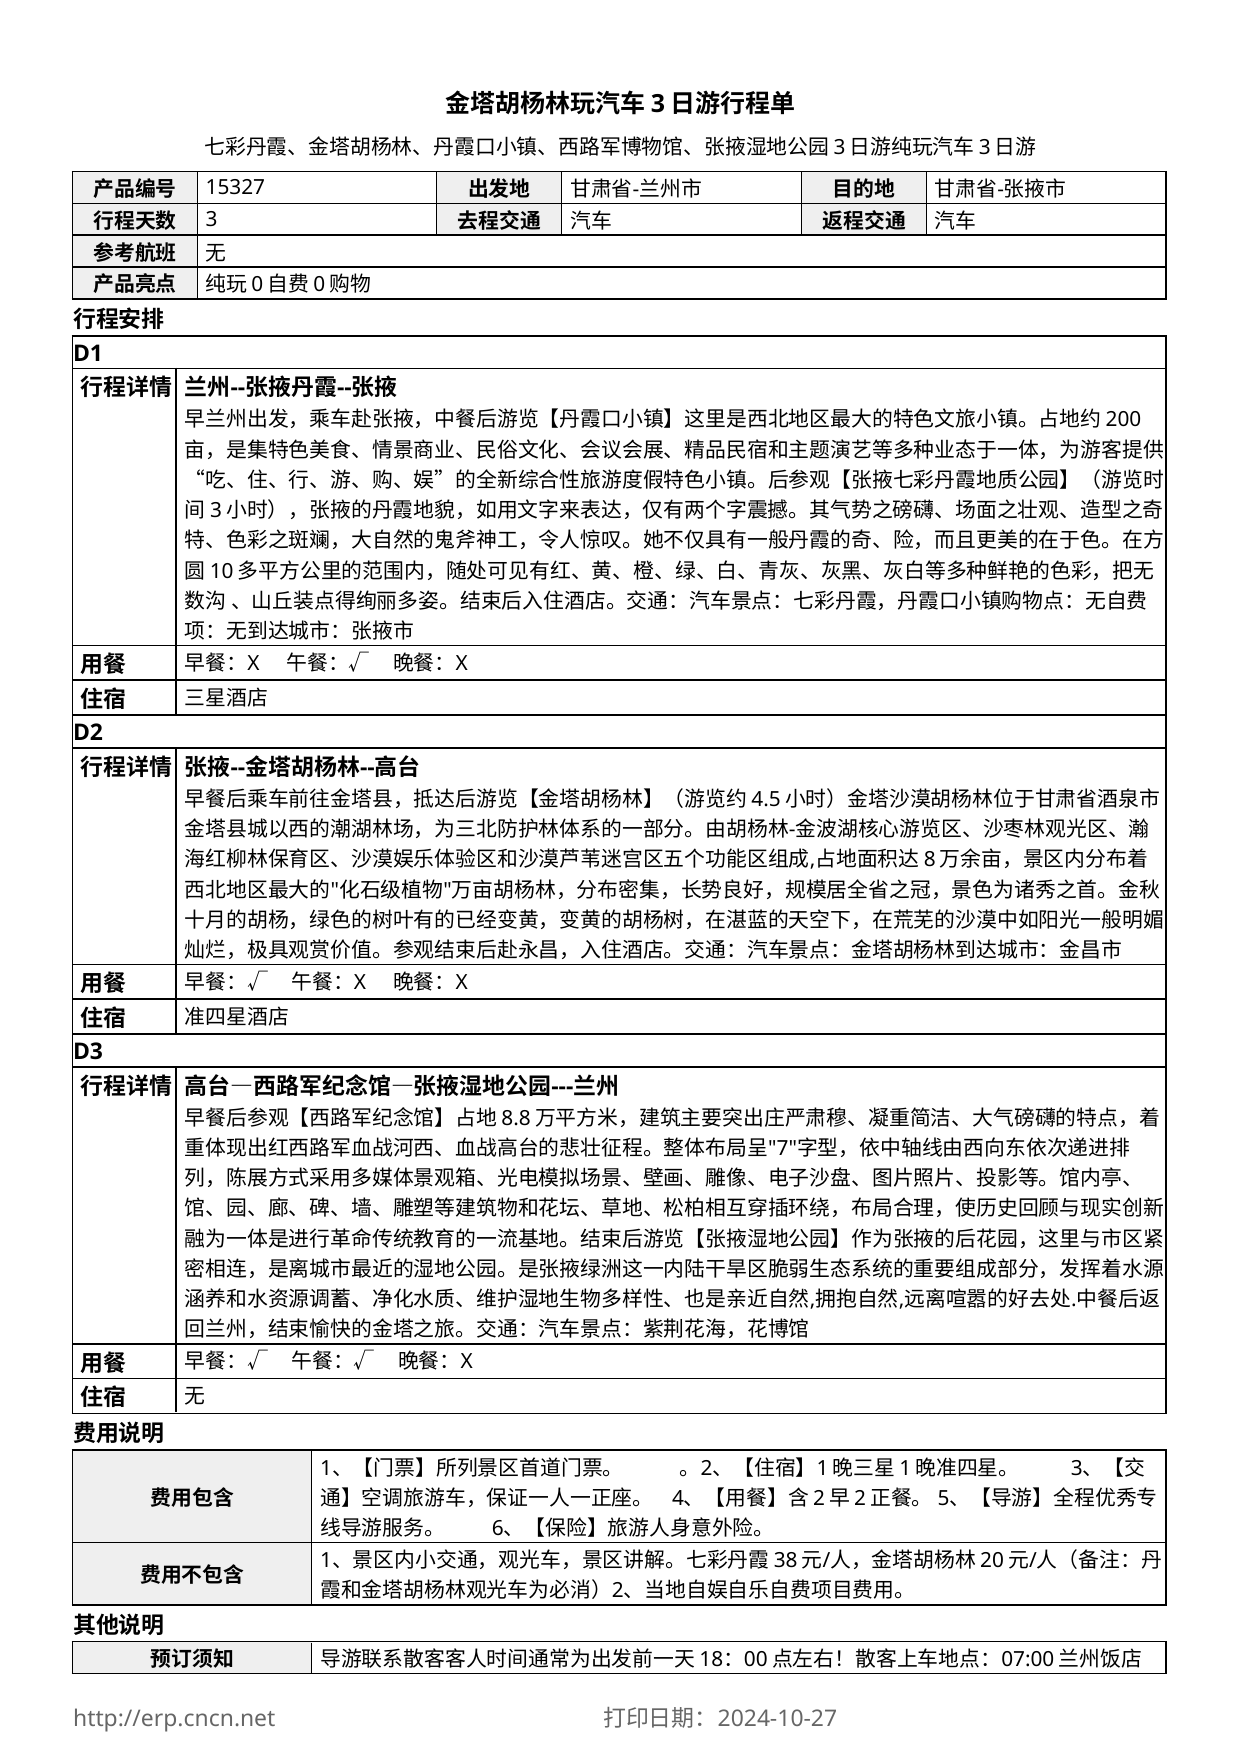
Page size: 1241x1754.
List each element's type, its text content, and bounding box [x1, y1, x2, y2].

table_header 产品编号 [73, 172, 197, 203]
text 金塔胡杨林玩汽车3日游行程单 [73, 83, 1167, 119]
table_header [312, 1642, 1165, 1673]
table_cell 行程详情 [73, 1068, 175, 1343]
table_header D1 [73, 337, 1165, 368]
text 费用说明 [73, 1415, 1167, 1448]
table_cell 用餐 [73, 1345, 175, 1378]
table_cell 费用不包含 [73, 1543, 311, 1604]
table_header 出发地 [437, 172, 561, 203]
table_cell 产品亮点 [73, 268, 197, 298]
table_header 预订须知 [73, 1642, 311, 1673]
table_cell 汽车 [927, 204, 1165, 234]
table_cell 3 [198, 204, 436, 234]
table_header 费用包含 [73, 1451, 311, 1542]
table_cell 1、景区内小交通，观光车，景区讲解。 [312, 1543, 1165, 1604]
text 七彩丹霞、金塔胡杨林、丹霞口小镇、西路军博物馆、张掖湿地公园3日游纯玩汽车3日游 [73, 130, 1167, 160]
table_cell 兰州--张掖丹霞--张掖 早兰州出发，乘车赴张掖，中餐后游览【丹霞口小镇】这里是西北地区最大的特色文旅小镇。占地约200亩，是集特色美食、情景商业、民俗文化、会议会展、精品民宿和主题演艺等多种业态于一体，为游客提供“吃、住、行、游、购、娱”的全新综合性旅游度假特色小镇。后参观【张掖七彩丹霞地质公园】（游览时间 3小时），张掖的丹霞地貌，如用文字来表达，仅有两个字震撼。其气势之磅礴、场面之壮观、造型之奇特、色彩之斑斓，大自然的鬼斧神工，令人惊叹。她不仅具有一般丹霞的奇、险，而且更美的在于色。在方圆10多平方公里的范围内，随处可见有红、黄、橙、绿、白、青灰、灰黑、灰白等多种鲜艳的色彩，把无数沟 、山丘装点得绚丽多姿。结束后入住酒店。 [177, 369, 1165, 644]
table_cell D3 [73, 1035, 1165, 1066]
table_cell 无 [177, 1379, 1165, 1412]
table_cell 无 [198, 236, 1165, 266]
table_cell 返程交通 [802, 204, 926, 234]
table_cell 参考航班 [73, 236, 197, 266]
table_cell 三星酒店 [177, 681, 1165, 714]
table_cell 行程详情 [73, 369, 175, 644]
table_cell 早餐：√ 午餐：X 晚餐：X [177, 965, 1165, 998]
table_cell 行程详情 [73, 749, 175, 963]
table_cell 行程天数 [73, 204, 197, 234]
table_cell 汽车 [562, 204, 801, 234]
table_header 15327 [198, 172, 436, 203]
table_cell 准四星酒店 [177, 1000, 1165, 1033]
table_header 1、【门票】所列景区首道门票。 。2、【住宿】1晚三星1晚准四星。 [312, 1451, 1165, 1542]
table_header 甘肃省-张掖市 [927, 172, 1165, 203]
table_cell 用餐 [73, 965, 175, 998]
table_cell 高台—西路军纪念馆—张掖湿地公园---兰州 早餐后参观【西路军纪念馆】占地8.8万平方米，建筑主要突出庄严肃穆、凝重简洁、大气磅礴的特点，着重体现出红西路军血战河西、血战高台的悲壮征程。整体布局呈"7"字型，依中轴线由西向东依次递进排列，陈展方式采用多媒体景观箱、光电模拟场景、壁画、雕像、电子沙盘、图片照片、投影等。馆内亭、馆、园、廊、碑、墙、雕塑等建筑物和花坛、草地、松柏相互穿插环绕，布局合理，使历史回顾与现实创新融为一体是进行革命传统教育的一流基地。结束后游览【张掖湿地公园】作为张掖的后花园，这里与市区紧密相连，是离城市最近的湿地公园。是张掖绿洲这一内陆干旱区脆弱生态系统的重要组成部分，发挥着水源涵养和水资源调蓄、净化水质、维护湿地生物多样性、也是亲近自然,拥抱自然,远离喧嚣的好去处.中餐后返回兰州，结束愉快的金塔之旅。 [177, 1068, 1165, 1343]
table_cell 早餐：X 午餐：√ 晚餐：X [177, 646, 1165, 679]
table_cell 张掖--金塔胡杨林--高台 早餐后乘车前往金塔县，抵达后游览【金塔胡杨林】（游览约4.5小时）金塔沙漠胡杨林位于甘肃省酒泉市金塔县城以西的潮湖林场，为三北防护林体系的一部分。由胡杨林-金波湖核心游览区、沙枣林观光区、瀚海红柳林保育区、沙漠娱乐体验区和沙漠芦苇迷宫区五个功能区组成,占地面积达8万余亩，景区内分布着西北地区最大的"化石级植物"万亩胡杨林，分布密集，长势良好，规模居全省之冠，景色为诸秀之首。金秋十月的胡杨，绿色的树叶有的已经变黄，变黄的胡杨树，在湛蓝的天空下，在荒芜的沙漠中如阳光一般明媚灿烂，极具观赏价值。参观结束后赴永昌，入住酒店。 [177, 749, 1165, 963]
text 其他说明 [73, 1607, 1167, 1640]
table_cell 住宿 [73, 1000, 175, 1033]
table_cell 住宿 [73, 681, 175, 714]
table_header 甘肃省-兰州市 [562, 172, 801, 203]
table_header 目的地 [802, 172, 926, 203]
table_cell 用餐 [73, 646, 175, 679]
table_cell 去程交通 [437, 204, 561, 234]
text 行程安排 [73, 301, 1167, 334]
table_cell D2 [73, 716, 1165, 747]
table_cell 纯玩0自费0购物 [198, 268, 1165, 298]
table_cell 早餐：√ 午餐：√ 晚餐：X [177, 1345, 1165, 1378]
table_cell 住宿 [73, 1379, 175, 1412]
